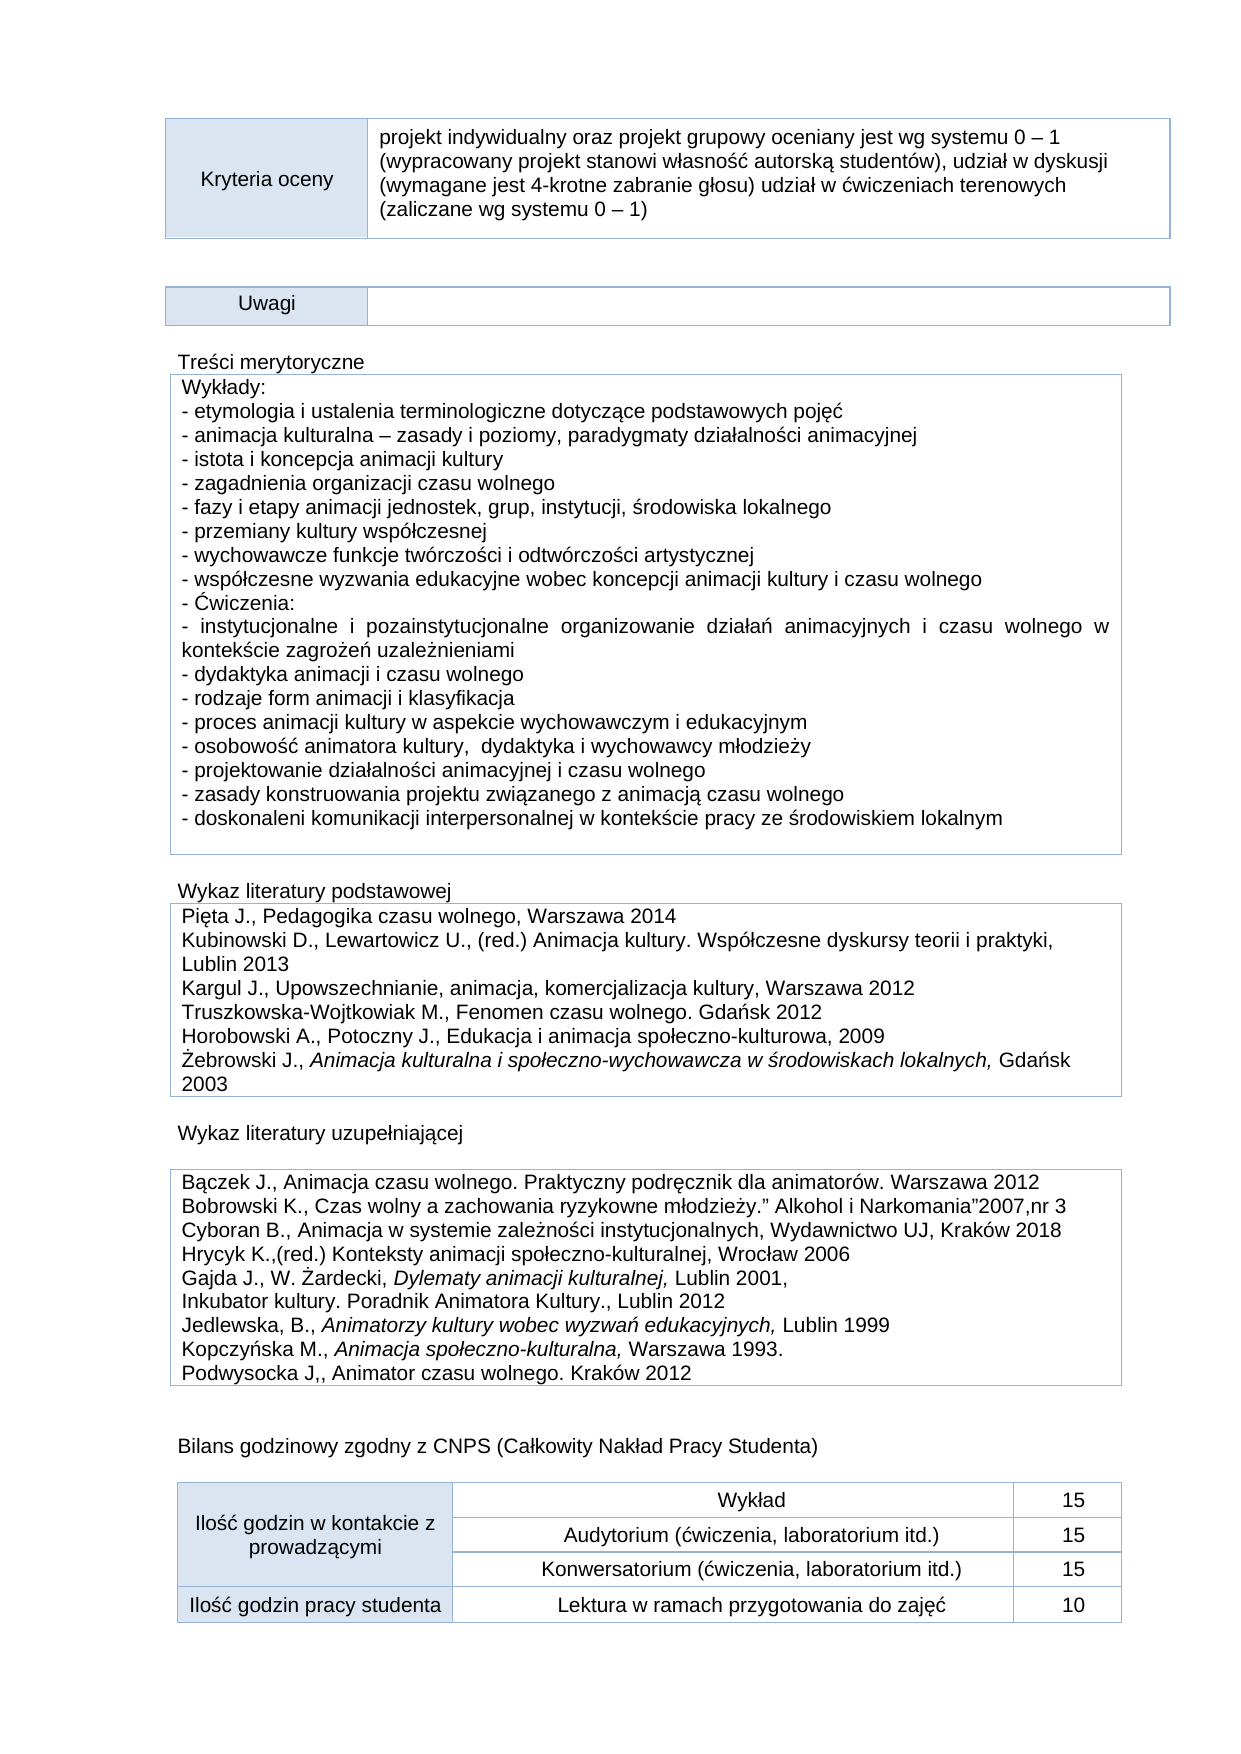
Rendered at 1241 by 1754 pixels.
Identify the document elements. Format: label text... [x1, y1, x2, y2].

table_header Uwagi [166, 288, 367, 325]
table_cell Lektura w ramach przygotowania do zajęć [453, 1587, 1013, 1622]
text Treści merytoryczne [177, 350, 1122, 374]
table_header Pięta J., Pedagogika czasu wolnego, Warszawa 2014 Kubinowski D., Lewartowicz U., (red.) Animacja kultury. Współczesne dyskursy teorii i praktyki, Lublin 2013 Kargul J., Upowszechnianie, animacja, komercjalizacja kultury, Warszawa 2012 Truszkowska-Wojtkowiak M., Fenomen czasu wolnego. Gdańsk 2012 Horobowski A., Potoczny J., Edukacja i animacja społeczno-kulturowa, 2009 Żebrowski J., Animacja kulturalna i społeczno-wychowawcza w środowiskach lokalnych, Gdańsk 2003 [171, 904, 1121, 1096]
text Wykaz literatury podstawowej [177, 879, 1122, 903]
table_cell 10 [1014, 1587, 1121, 1622]
table_header Wykłady: - etymologia i ustalenia terminologiczne dotyczące podstawowych pojęć - animacja kulturalna – zasady i poziomy, paradygmaty działalności animacyjnej - istota i koncepcja animacji kultury - zagadnienia organizacji czasu wolnego - fazy i etapy animacji jednostek, grup, instytucji, środowiska lokalnego - przemiany kultury współczesnej - wychowawcze funkcje twórczości i odtwórczości artystycznej - współczesne wyzwania edukacyjne wobec koncepcji animacji kultury i czasu wolnego - Ćwiczenia: - instytucjonalne i pozainstytucjonalne organizowanie działań animacyjnych i czasu wolnego w kontekście zagrożeń uzależnieniami - dydaktyka animacji i czasu wolnego - rodzaje form animacji i klasyfikacja - proces animacji kultury w aspekcie wychowawczym i edukacyjnym - osobowość animatora kultury, dydaktyka i wychowawcy młodzieży - projektowanie działalności animacyjnej i czasu wolnego - zasady konstruowania projektu związanego z animacją czasu wolnego - doskonaleni komunikacji interpersonalnej w kontekście pracy ze środowiskiem lokalnym [171, 375, 1121, 854]
table_header Bączek J., Animacja czasu wolnego. Praktyczny podręcznik dla animatorów. Warszawa 2012 Bobrowski K., Czas wolny a zachowania ryzykowne młodzieży.” Alkohol i Narkomania”2007,nr 3 Cyboran B., Animacja w systemie zależności instytucjonalnych, Wydawnictwo UJ, Kraków 2018 Hrycyk K.,(red.) Konteksty animacji społeczno-kulturalnej, Wrocław 2006 Gajda J., W. Żardecki, Dylematy animacji kulturalnej, Lublin 2001, Inkubator kultury. Poradnik Animatora Kultury., Lublin 2012 Jedlewska, B., Animatorzy kultury wobec wyzwań edukacyjnych, Lublin 1999 Kopczyńska M., Animacja społeczno-kulturalna, Warszawa 1993. Podwysocka J,, Animator czasu wolnego. Kraków 2012 [171, 1170, 1121, 1385]
table_header projekt indywidualny oraz projekt grupowy oceniany jest wg systemu 0 – 1 (wypracowany projekt stanowi własność autorską studentów), udział w dyskusji (wymagane jest 4-krotne zabranie głosu) udział w ćwiczeniach terenowych (zaliczane wg systemu 0 – 1) [368, 119, 1169, 237]
table_header Ilość godzin w kontakcie z prowadzącymi [178, 1483, 452, 1586]
table_header [368, 288, 1169, 325]
table_header 15 [1014, 1483, 1121, 1517]
table_cell 15 [1014, 1553, 1121, 1586]
table_cell Audytorium (ćwiczenia, laboratorium itd.) [453, 1518, 1013, 1551]
table_header Wykład [453, 1483, 1013, 1517]
table_header Kryteria oceny [166, 119, 367, 237]
table_cell Konwersatorium (ćwiczenia, laboratorium itd.) [453, 1553, 1013, 1586]
text Wykaz literatury uzupełniającej [177, 1121, 1122, 1144]
text Bilans godzinowy zgodny z CNPS (Całkowity Nakład Pracy Studenta) [177, 1434, 1122, 1458]
table_cell 15 [1014, 1518, 1121, 1551]
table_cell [178, 1587, 452, 1622]
